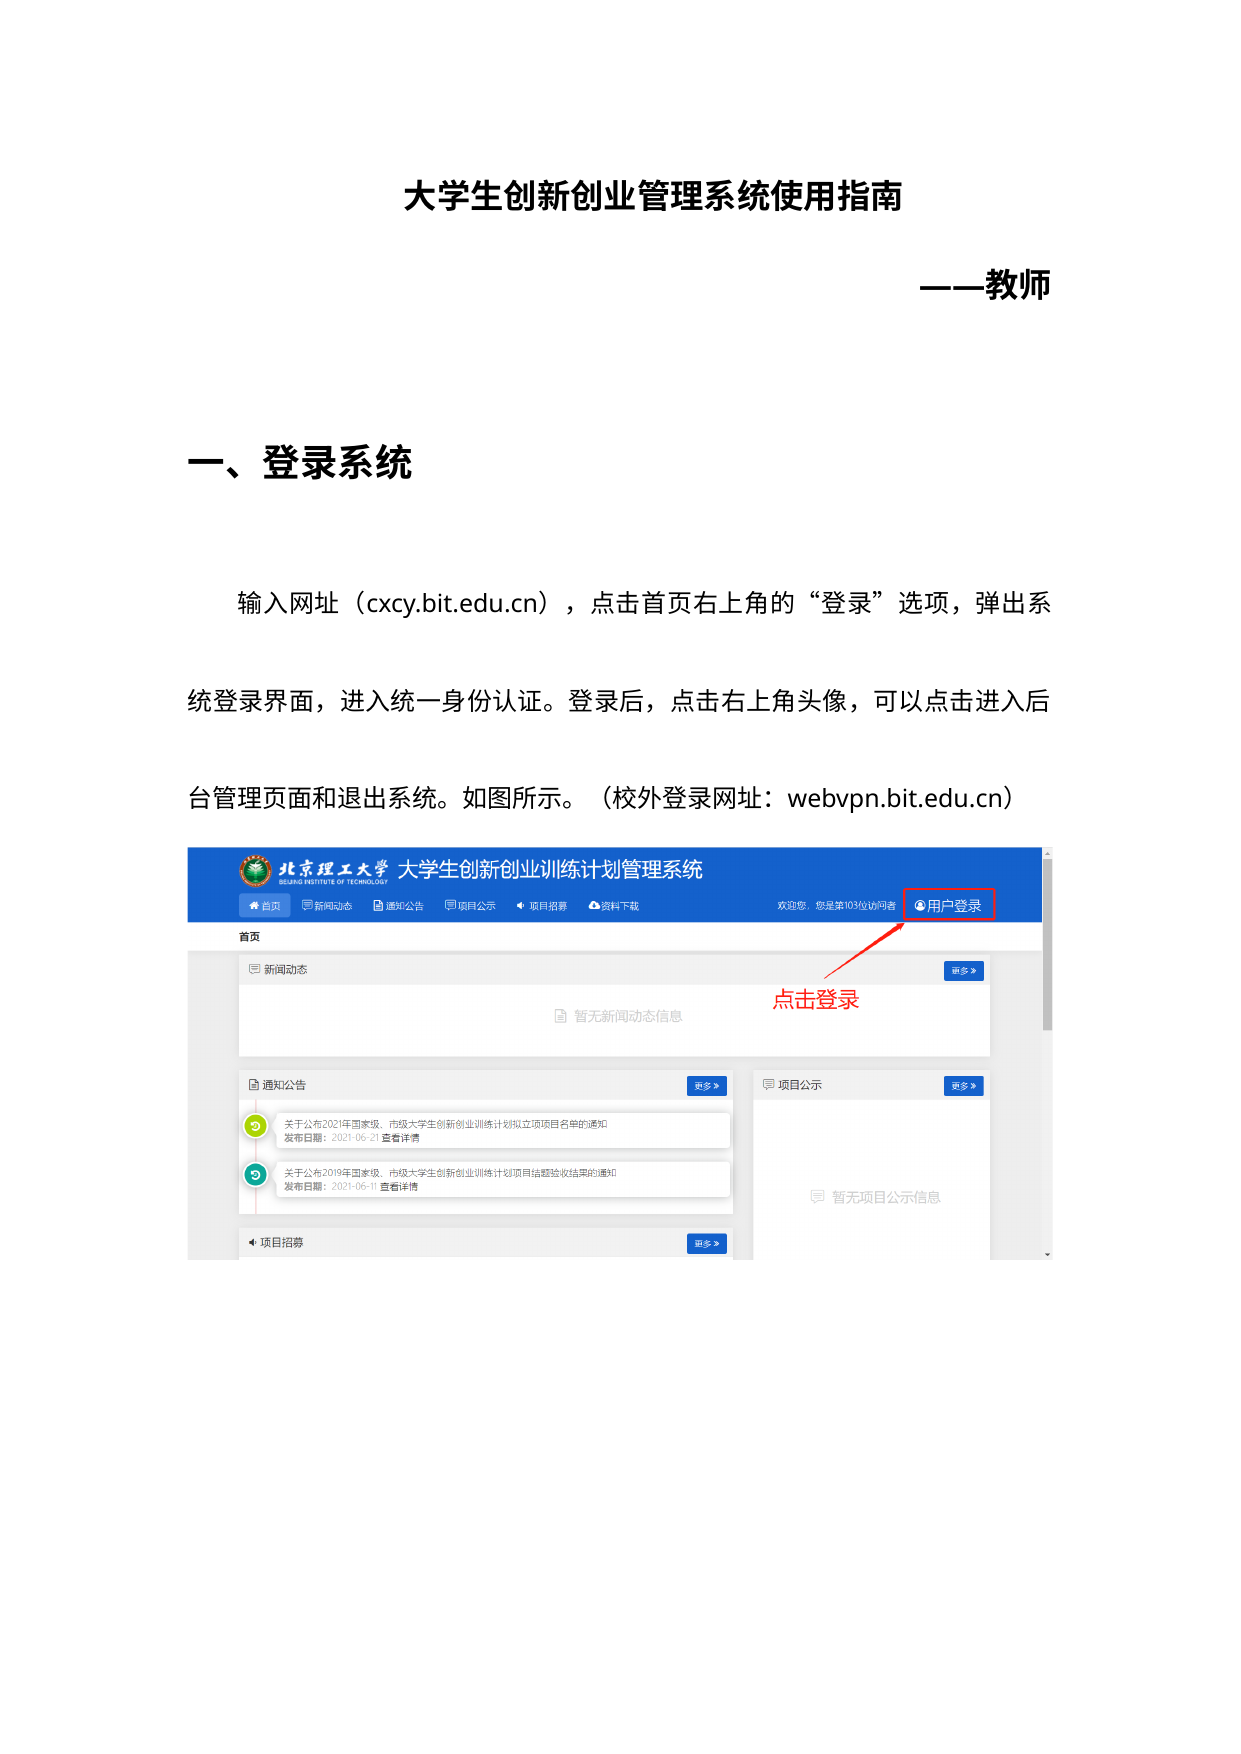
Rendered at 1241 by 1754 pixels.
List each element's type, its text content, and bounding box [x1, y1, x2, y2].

subtitle 一、登录系统 [187, 428, 1053, 493]
text 大学生创新创业管理系统使用指南 [187, 162, 1053, 227]
picture [187, 847, 1053, 1260]
text 输入网址（cxcy.bit.edu.cn），点击首页右上角的“登录”选项，弹出系统登录界面，进入统一身份认证。登录后，点击右上角头像，可以点击进入后台管理页面和退出系统。如图所示。（校外登录网址：webvpn.bit.edu.cn） [187, 569, 1053, 829]
text ——教师 [187, 251, 1053, 316]
